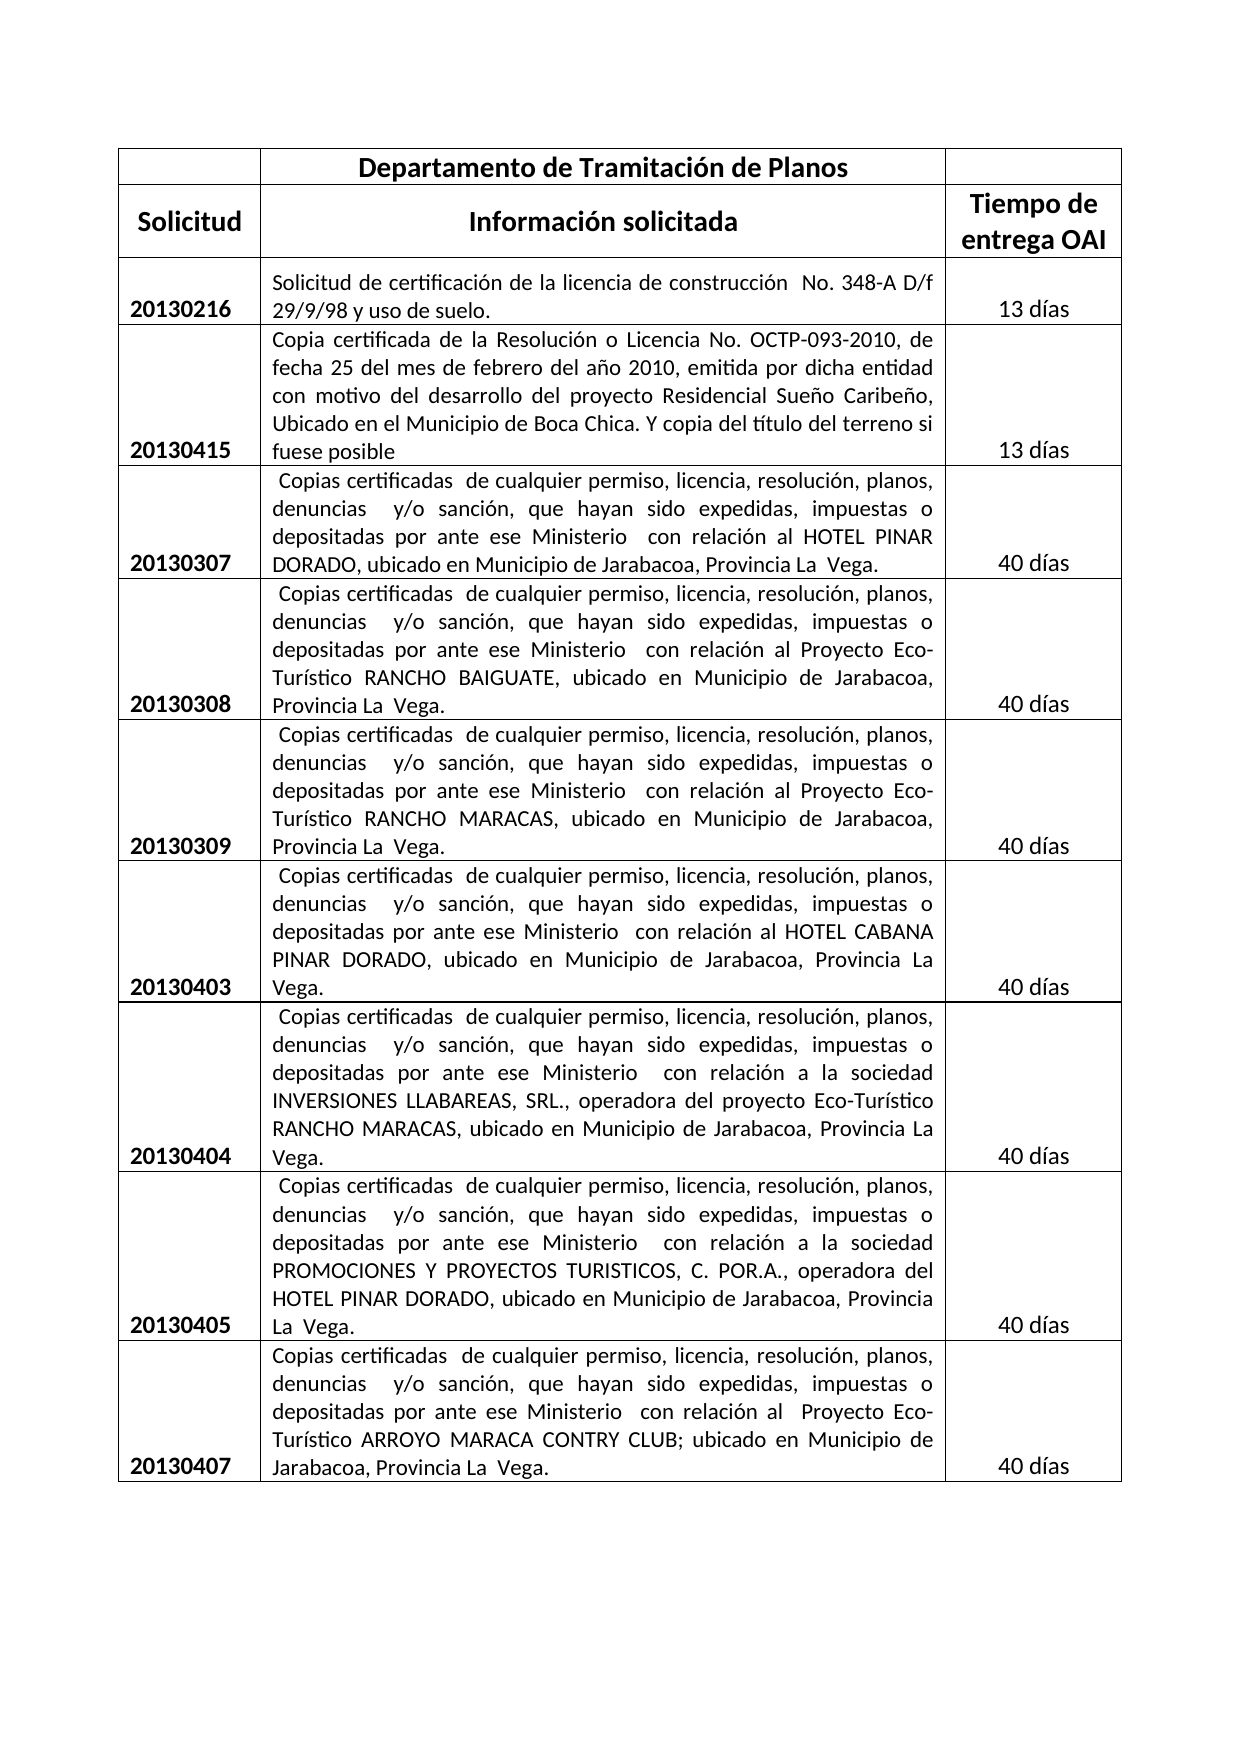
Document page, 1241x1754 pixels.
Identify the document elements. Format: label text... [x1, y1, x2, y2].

table_cell 20130308 [119, 579, 260, 719]
table_cell 40 días [946, 1341, 1121, 1481]
table_cell 20130415 [119, 325, 260, 465]
table_cell 40 días [946, 1172, 1121, 1340]
table_cell Copias certificadas de cualquier permiso, licencia, resolución, planos, denuncias y/o sanción, que hayan sido expedidas, impuestas o depositadas por ante ese Ministerio con relación al Proyecto Eco-Turístico RANCHO BAIGUATE, ubicado en Municipio de Jarabacoa, Provincia La Vega. [261, 579, 945, 719]
table_cell 20130216 [119, 258, 260, 324]
table_cell Copias certificadas de cualquier permiso, licencia, resolución, planos, denuncias y/o sanción, que hayan sido expedidas, impuestas o depositadas por ante ese Ministerio con relación al Proyecto Eco-Turístico RANCHO MARACAS, ubicado en Municipio de Jarabacoa, Provincia La Vega. [261, 720, 945, 860]
table_cell Información solicitada [261, 185, 945, 257]
table_cell 40 días [946, 579, 1121, 719]
table_cell 20130403 [119, 861, 260, 1001]
table_cell Copias certificadas de cualquier permiso, licencia, resolución, planos, denuncias y/o sanción, que hayan sido expedidas, impuestas o depositadas por ante ese Ministerio con relación al Proyecto Eco-Turístico ARROYO MARACA CONTRY CLUB; ubicado en Municipio de Jarabacoa, Provincia La Vega. [261, 1341, 945, 1481]
table_header [119, 149, 260, 184]
table_cell Tiempo de entrega OAI [946, 185, 1121, 257]
table_cell 20130309 [119, 720, 260, 860]
table_cell Copias certificadas de cualquier permiso, licencia, resolución, planos, denuncias y/o sanción, que hayan sido expedidas, impuestas o depositadas por ante ese Ministerio con relación a la sociedad INVERSIONES LLABAREAS, SRL., operadora del proyecto Eco-Turístico RANCHO MARACAS, ubicado en Municipio de Jarabacoa, Provincia La Vega. [261, 1003, 945, 1171]
table_cell 20130404 [119, 1003, 260, 1171]
table_cell 13 días [946, 325, 1121, 465]
table_cell 40 días [946, 720, 1121, 860]
table_cell 20130307 [119, 466, 260, 578]
table_cell 20130405 [119, 1172, 260, 1340]
table_cell Solicitud [119, 185, 260, 257]
table_cell Copias certificadas de cualquier permiso, licencia, resolución, planos, denuncias y/o sanción, que hayan sido expedidas, impuestas o depositadas por ante ese Ministerio con relación al HOTEL CABANA PINAR DORADO, ubicado en Municipio de Jarabacoa, Provincia La Vega. [261, 861, 945, 1001]
table_cell Copia certificada de la Resolución o Licencia No. OCTP-093-2010, de fecha 25 del mes de febrero del año 2010, emitida por dicha entidad con motivo del desarrollo del proyecto Residencial Sueño Caribeño, Ubicado en el Municipio de Boca Chica. Y copia del título del terreno si fuese posible [261, 325, 945, 465]
table_header Departamento de Tramitación de Planos [261, 149, 945, 184]
table_cell 40 días [946, 1003, 1121, 1171]
table_header [946, 149, 1121, 184]
table_cell 13 días [946, 258, 1121, 324]
table_cell 40 días [946, 861, 1121, 1001]
table_cell Copias certificadas de cualquier permiso, licencia, resolución, planos, denuncias y/o sanción, que hayan sido expedidas, impuestas o depositadas por ante ese Ministerio con relación al HOTEL PINAR DORADO, ubicado en Municipio de Jarabacoa, Provincia La Vega. [261, 466, 945, 578]
table_cell 20130407 [119, 1341, 260, 1481]
table_cell Solicitud de certificación de la licencia de construcción No. 348-A D/f 29/9/98 y uso de suelo. [261, 258, 945, 324]
table_cell Copias certificadas de cualquier permiso, licencia, resolución, planos, denuncias y/o sanción, que hayan sido expedidas, impuestas o depositadas por ante ese Ministerio con relación a la sociedad PROMOCIONES Y PROYECTOS TURISTICOS, C. POR.A., operadora del HOTEL PINAR DORADO, ubicado en Municipio de Jarabacoa, Provincia La Vega. [261, 1172, 945, 1340]
table_cell 40 días [946, 466, 1121, 578]
